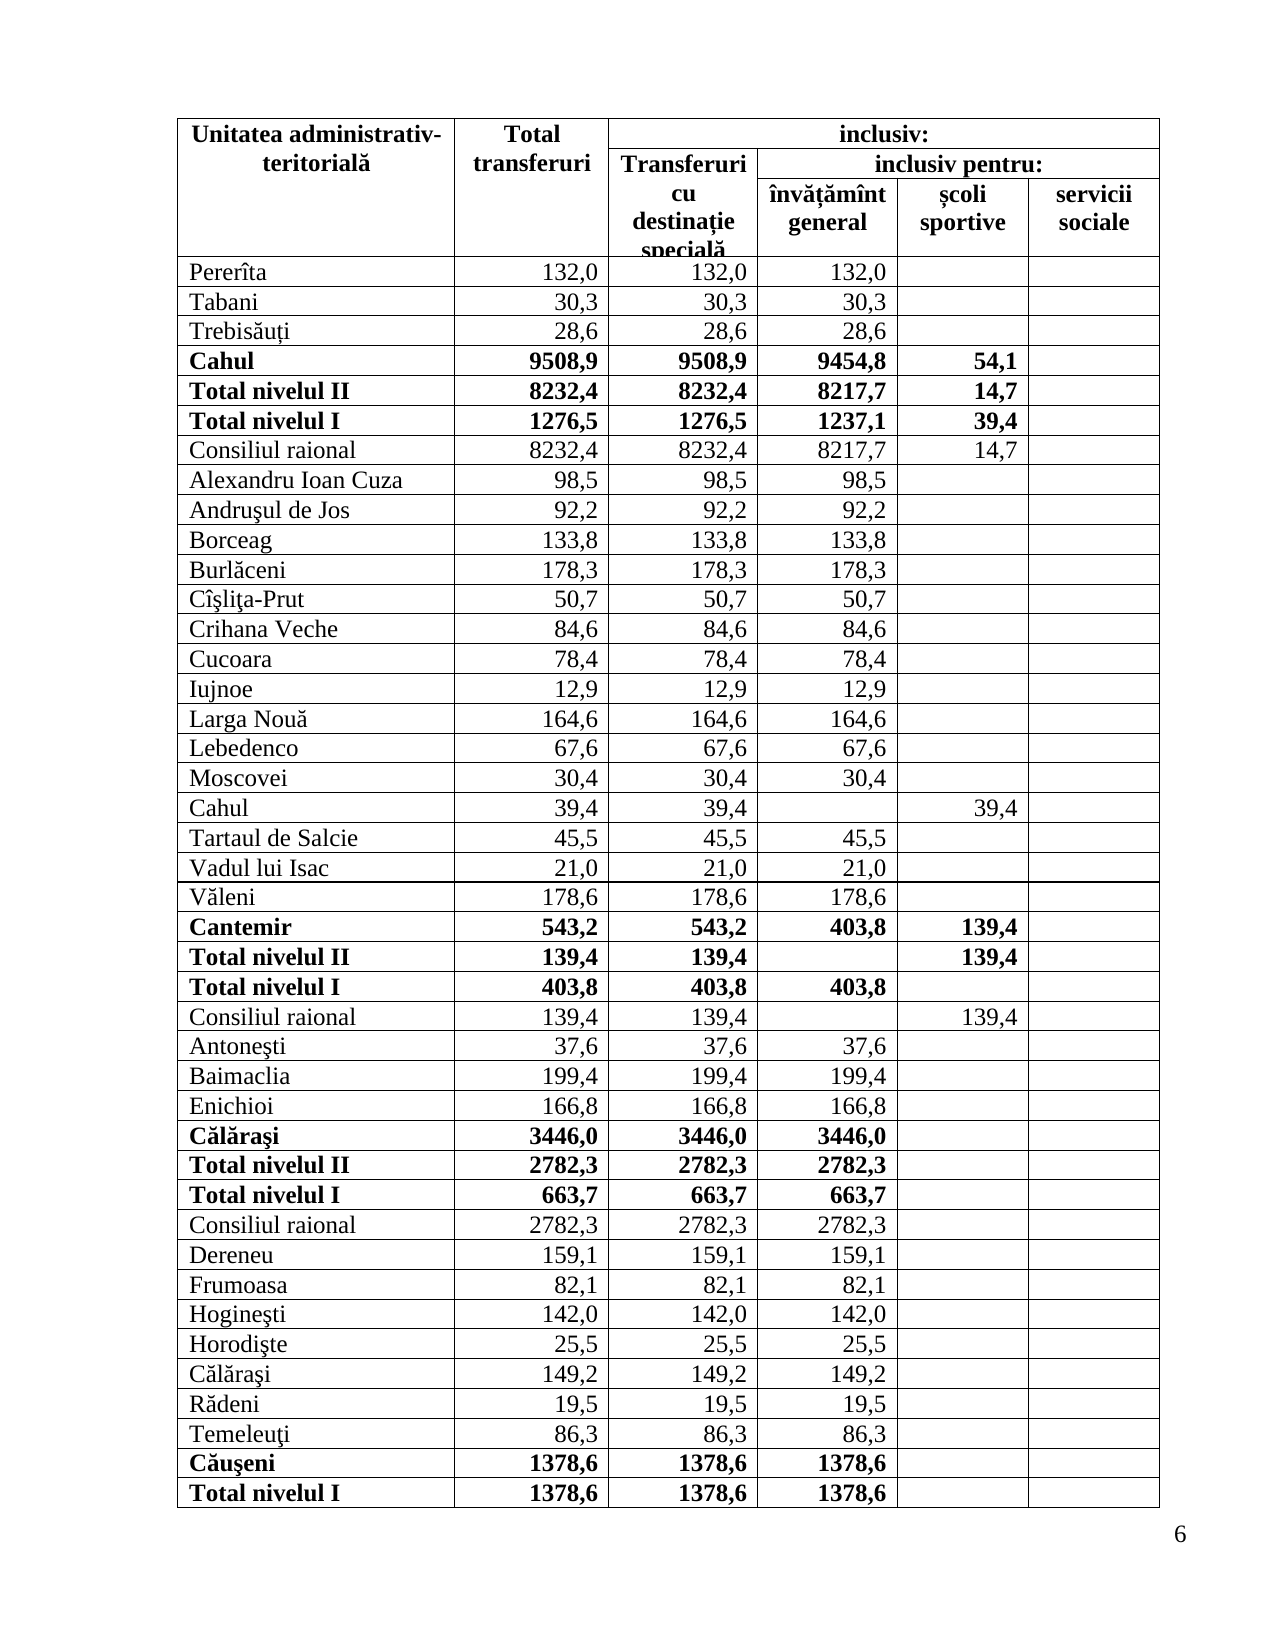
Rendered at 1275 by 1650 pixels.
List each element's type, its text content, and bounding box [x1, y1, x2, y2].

table_cell Lebedenco [178, 734, 454, 762]
table_cell [898, 1121, 1028, 1149]
table_cell 139,4 [898, 1002, 1028, 1030]
table_cell [1029, 555, 1159, 583]
table_cell [1029, 734, 1159, 762]
table_cell Călăraşi [178, 1121, 454, 1149]
table_cell [1029, 1329, 1159, 1358]
table_cell Dereneu [178, 1240, 454, 1269]
table_cell 67,6 [455, 734, 608, 762]
table_cell 21,0 [758, 853, 897, 881]
table_cell [898, 316, 1028, 345]
table_cell Cucoara [178, 644, 454, 673]
table_cell Total nivelul I [178, 1180, 454, 1209]
table_cell [1029, 853, 1159, 881]
table_cell 139,4 [609, 1002, 757, 1030]
table_cell [898, 257, 1028, 286]
table_cell [898, 555, 1028, 583]
table_cell [1029, 793, 1159, 822]
table_cell [898, 1329, 1028, 1358]
table_cell 8232,4 [455, 376, 608, 405]
table_cell 2782,3 [758, 1151, 897, 1179]
table_cell 139,4 [898, 942, 1028, 971]
table_cell [1029, 1449, 1159, 1477]
table_cell 164,6 [455, 704, 608, 732]
table_cell [898, 1210, 1028, 1239]
table_cell 28,6 [455, 316, 608, 345]
table_cell 663,7 [609, 1180, 757, 1209]
table_cell 199,4 [758, 1061, 897, 1090]
table_cell 132,0 [455, 257, 608, 286]
table_cell Consiliul raional [178, 1002, 454, 1030]
table_cell [1029, 1121, 1159, 1149]
table_cell [898, 704, 1028, 732]
table_cell 30,4 [455, 763, 608, 792]
table_cell 50,7 [455, 585, 608, 613]
table_cell 403,8 [758, 912, 897, 941]
table_cell Horodişte [178, 1329, 454, 1358]
table_cell [898, 972, 1028, 1001]
table_cell 139,4 [455, 1002, 608, 1030]
table_cell [898, 1449, 1028, 1477]
table_cell [898, 495, 1028, 524]
table_cell [898, 883, 1028, 911]
table_cell 14,7 [898, 436, 1028, 464]
table_cell [1029, 1002, 1159, 1030]
table_cell Călăraşi [178, 1359, 454, 1388]
table_cell Total nivelul I [178, 972, 454, 1001]
table_cell 12,9 [609, 674, 757, 703]
table_header Total transferuri [455, 119, 608, 256]
table_cell 45,5 [455, 823, 608, 852]
table_cell 98,5 [455, 465, 608, 494]
table_cell [1029, 823, 1159, 852]
table_cell 2782,3 [609, 1151, 757, 1179]
table_cell Alexandru Ioan Cuza [178, 465, 454, 494]
table_cell 178,3 [609, 555, 757, 583]
table_cell [898, 763, 1028, 792]
table_cell [1029, 1031, 1159, 1060]
table_cell 92,2 [758, 495, 897, 524]
table_cell 2782,3 [758, 1210, 897, 1239]
table_cell 39,4 [455, 793, 608, 822]
table_cell servicii sociale [1029, 179, 1159, 256]
table_cell [1029, 1061, 1159, 1090]
table_cell 663,7 [455, 1180, 608, 1209]
table_cell 139,4 [455, 942, 608, 971]
table_cell 82,1 [609, 1270, 757, 1298]
table_cell 166,8 [609, 1091, 757, 1120]
table_cell 37,6 [758, 1031, 897, 1060]
table_cell 9508,9 [455, 346, 608, 375]
table_cell [898, 853, 1028, 881]
table_cell [1029, 406, 1159, 434]
table_cell 149,2 [758, 1359, 897, 1388]
table_cell 92,2 [455, 495, 608, 524]
table_cell 1378,6 [609, 1449, 757, 1477]
table_cell 8217,7 [758, 436, 897, 464]
table_cell 19,5 [758, 1389, 897, 1418]
table_cell 8232,4 [609, 436, 757, 464]
table_cell 86,3 [758, 1419, 897, 1447]
table_cell 9454,8 [758, 346, 897, 375]
table_cell [1029, 465, 1159, 494]
table_cell 199,4 [455, 1061, 608, 1090]
table_cell [898, 1151, 1028, 1179]
table_cell [1029, 1389, 1159, 1418]
table_cell 159,1 [609, 1240, 757, 1269]
table_cell [1029, 525, 1159, 554]
table_cell 166,8 [455, 1091, 608, 1120]
table_cell 178,3 [455, 555, 608, 583]
table_cell 132,0 [758, 257, 897, 286]
table_cell 12,9 [455, 674, 608, 703]
table_cell 54,1 [898, 346, 1028, 375]
table_cell [1029, 1478, 1159, 1507]
table_cell 3446,0 [609, 1121, 757, 1149]
table_cell [1029, 614, 1159, 643]
table_cell [758, 1002, 897, 1030]
table_cell 98,5 [609, 465, 757, 494]
table_cell Total nivelul I [178, 1478, 454, 1507]
table_cell [1029, 1270, 1159, 1298]
table_cell Transferuri cu destinație specială [609, 149, 757, 256]
table_cell 21,0 [455, 853, 608, 881]
table_cell [898, 525, 1028, 554]
table_cell 92,2 [609, 495, 757, 524]
table_cell Hogineşti [178, 1300, 454, 1328]
table_cell [1029, 1240, 1159, 1269]
table_cell [898, 734, 1028, 762]
table_cell 28,6 [609, 316, 757, 345]
table_cell 164,6 [758, 704, 897, 732]
table_cell 25,5 [609, 1329, 757, 1358]
table_cell Crihana Veche [178, 614, 454, 643]
table_cell 139,4 [898, 912, 1028, 941]
table_cell Rădeni [178, 1389, 454, 1418]
table_cell 39,4 [609, 793, 757, 822]
table_cell Consiliul raional [178, 1210, 454, 1239]
table_cell Cahul [178, 793, 454, 822]
table_cell 1378,6 [758, 1478, 897, 1507]
table_cell 30,4 [758, 763, 897, 792]
table_cell 84,6 [455, 614, 608, 643]
table_cell 133,8 [758, 525, 897, 554]
table_cell 45,5 [609, 823, 757, 852]
table_cell [898, 644, 1028, 673]
table_cell Cîşliţa-Prut [178, 585, 454, 613]
table_cell școli sportive [898, 179, 1028, 256]
table_cell Burlăceni [178, 555, 454, 583]
table_header Unitatea administrativ-teritorială [178, 119, 454, 256]
table_cell 67,6 [609, 734, 757, 762]
table_cell 159,1 [758, 1240, 897, 1269]
table_cell [1029, 376, 1159, 405]
table_cell 663,7 [758, 1180, 897, 1209]
table_cell [898, 1478, 1028, 1507]
table_cell [1029, 972, 1159, 1001]
table_header inclusiv: [609, 119, 1159, 148]
table_cell [898, 614, 1028, 643]
table_cell [898, 1180, 1028, 1209]
table_cell 19,5 [609, 1389, 757, 1418]
table_cell 45,5 [758, 823, 897, 852]
table_cell [898, 1359, 1028, 1388]
table_cell Total nivelul II [178, 942, 454, 971]
table_cell [898, 1300, 1028, 1328]
table_cell 82,1 [758, 1270, 897, 1298]
table_cell 28,6 [758, 316, 897, 345]
table_cell [898, 1389, 1028, 1418]
table_cell 25,5 [758, 1329, 897, 1358]
table_cell 178,6 [609, 883, 757, 911]
table_cell [1029, 257, 1159, 286]
table_cell [1029, 1151, 1159, 1179]
table_cell 8232,4 [455, 436, 608, 464]
table_cell 3446,0 [758, 1121, 897, 1149]
table_cell Vadul lui Isac [178, 853, 454, 881]
table_cell 86,3 [455, 1419, 608, 1447]
table_cell Frumoasa [178, 1270, 454, 1298]
table_cell [898, 674, 1028, 703]
table_cell 139,4 [609, 942, 757, 971]
table_cell [1029, 912, 1159, 941]
table_cell [1029, 763, 1159, 792]
table_cell 1378,6 [758, 1449, 897, 1477]
table_cell [898, 585, 1028, 613]
table_cell 403,8 [455, 972, 608, 1001]
table_cell 9508,9 [609, 346, 757, 375]
table_cell Antoneşti [178, 1031, 454, 1060]
table_cell 164,6 [609, 704, 757, 732]
table_cell 2782,3 [609, 1210, 757, 1239]
table_cell 166,8 [758, 1091, 897, 1120]
table_cell Total nivelul II [178, 1151, 454, 1179]
table_cell [898, 287, 1028, 315]
table_cell 178,6 [758, 883, 897, 911]
table_cell 21,0 [609, 853, 757, 881]
table_cell 142,0 [609, 1300, 757, 1328]
table_cell 30,3 [758, 287, 897, 315]
table_cell 1378,6 [455, 1478, 608, 1507]
table_cell 142,0 [455, 1300, 608, 1328]
table_cell [1029, 1091, 1159, 1120]
table_cell 86,3 [609, 1419, 757, 1447]
table_cell 78,4 [758, 644, 897, 673]
table_cell [1029, 585, 1159, 613]
table_cell [1029, 1359, 1159, 1388]
table_cell 142,0 [758, 1300, 897, 1328]
table_cell Tartaul de Salcie [178, 823, 454, 852]
table_cell Cahul [178, 346, 454, 375]
table_cell învățămînt general [758, 179, 897, 256]
table_cell [898, 1419, 1028, 1447]
table_cell Văleni [178, 883, 454, 911]
table_cell 84,6 [609, 614, 757, 643]
table_cell 543,2 [455, 912, 608, 941]
table_cell 39,4 [898, 793, 1028, 822]
table_cell [1029, 674, 1159, 703]
table_cell Total nivelul II [178, 376, 454, 405]
table_cell [1029, 704, 1159, 732]
table_cell 403,8 [758, 972, 897, 1001]
table_cell 8217,7 [758, 376, 897, 405]
table_cell 199,4 [609, 1061, 757, 1090]
table_cell Căuşeni [178, 1449, 454, 1477]
table_cell 543,2 [609, 912, 757, 941]
table_cell Tabani [178, 287, 454, 315]
table_cell 3446,0 [455, 1121, 608, 1149]
table_cell [1029, 1419, 1159, 1447]
table_cell [1029, 1300, 1159, 1328]
table_cell Baimaclia [178, 1061, 454, 1090]
table_cell 19,5 [455, 1389, 608, 1418]
table_cell Larga Nouă [178, 704, 454, 732]
table_cell 2782,3 [455, 1151, 608, 1179]
table_cell Andruşul de Jos [178, 495, 454, 524]
table_cell inclusiv pentru: [758, 149, 1159, 178]
table_cell 98,5 [758, 465, 897, 494]
table_cell 403,8 [609, 972, 757, 1001]
table_cell 133,8 [455, 525, 608, 554]
table_cell Cantemir [178, 912, 454, 941]
table_cell [1029, 316, 1159, 345]
table_cell 14,7 [898, 376, 1028, 405]
table_cell Pererîta [178, 257, 454, 286]
table_cell 178,6 [455, 883, 608, 911]
table_cell Consiliul raional [178, 436, 454, 464]
table_cell [898, 1061, 1028, 1090]
table_cell 1378,6 [455, 1449, 608, 1477]
table_cell 178,3 [758, 555, 897, 583]
table_cell [898, 1240, 1028, 1269]
table_cell 78,4 [609, 644, 757, 673]
table_cell [758, 942, 897, 971]
table_cell Moscovei [178, 763, 454, 792]
table_cell 30,3 [609, 287, 757, 315]
table_cell 149,2 [609, 1359, 757, 1388]
table_cell [758, 793, 897, 822]
table_cell Trebisăuți [178, 316, 454, 345]
table_cell 1276,5 [455, 406, 608, 434]
table_cell 30,4 [609, 763, 757, 792]
table_cell [1029, 1180, 1159, 1209]
table_cell [898, 465, 1028, 494]
table_cell Total nivelul I [178, 406, 454, 434]
table_cell 8232,4 [609, 376, 757, 405]
table_cell 84,6 [758, 614, 897, 643]
table_cell [898, 1091, 1028, 1120]
table_cell 82,1 [455, 1270, 608, 1298]
table_cell 12,9 [758, 674, 897, 703]
table_cell [1029, 436, 1159, 464]
table_cell Temeleuţi [178, 1419, 454, 1447]
table_cell [1029, 495, 1159, 524]
table_cell 1237,1 [758, 406, 897, 434]
table_cell 39,4 [898, 406, 1028, 434]
table_cell [1029, 942, 1159, 971]
table_cell [898, 1031, 1028, 1060]
table_cell 1378,6 [609, 1478, 757, 1507]
table_cell 133,8 [609, 525, 757, 554]
table_cell 67,6 [758, 734, 897, 762]
table_cell 1276,5 [609, 406, 757, 434]
table_cell 30,3 [455, 287, 608, 315]
table_cell 78,4 [455, 644, 608, 673]
table_cell [1029, 346, 1159, 375]
table_cell 37,6 [609, 1031, 757, 1060]
table_cell 132,0 [609, 257, 757, 286]
table_cell 149,2 [455, 1359, 608, 1388]
table_cell [898, 823, 1028, 852]
table_cell [1029, 644, 1159, 673]
table_cell Enichioi [178, 1091, 454, 1120]
table_cell 2782,3 [455, 1210, 608, 1239]
table_cell [1029, 883, 1159, 911]
table_cell [898, 1270, 1028, 1298]
table_cell [1029, 287, 1159, 315]
table_cell 50,7 [609, 585, 757, 613]
table_cell [1029, 1210, 1159, 1239]
table_cell 50,7 [758, 585, 897, 613]
table_cell 37,6 [455, 1031, 608, 1060]
table_cell 159,1 [455, 1240, 608, 1269]
table_cell Iujnoe [178, 674, 454, 703]
table_cell Borceag [178, 525, 454, 554]
table_cell 25,5 [455, 1329, 608, 1358]
